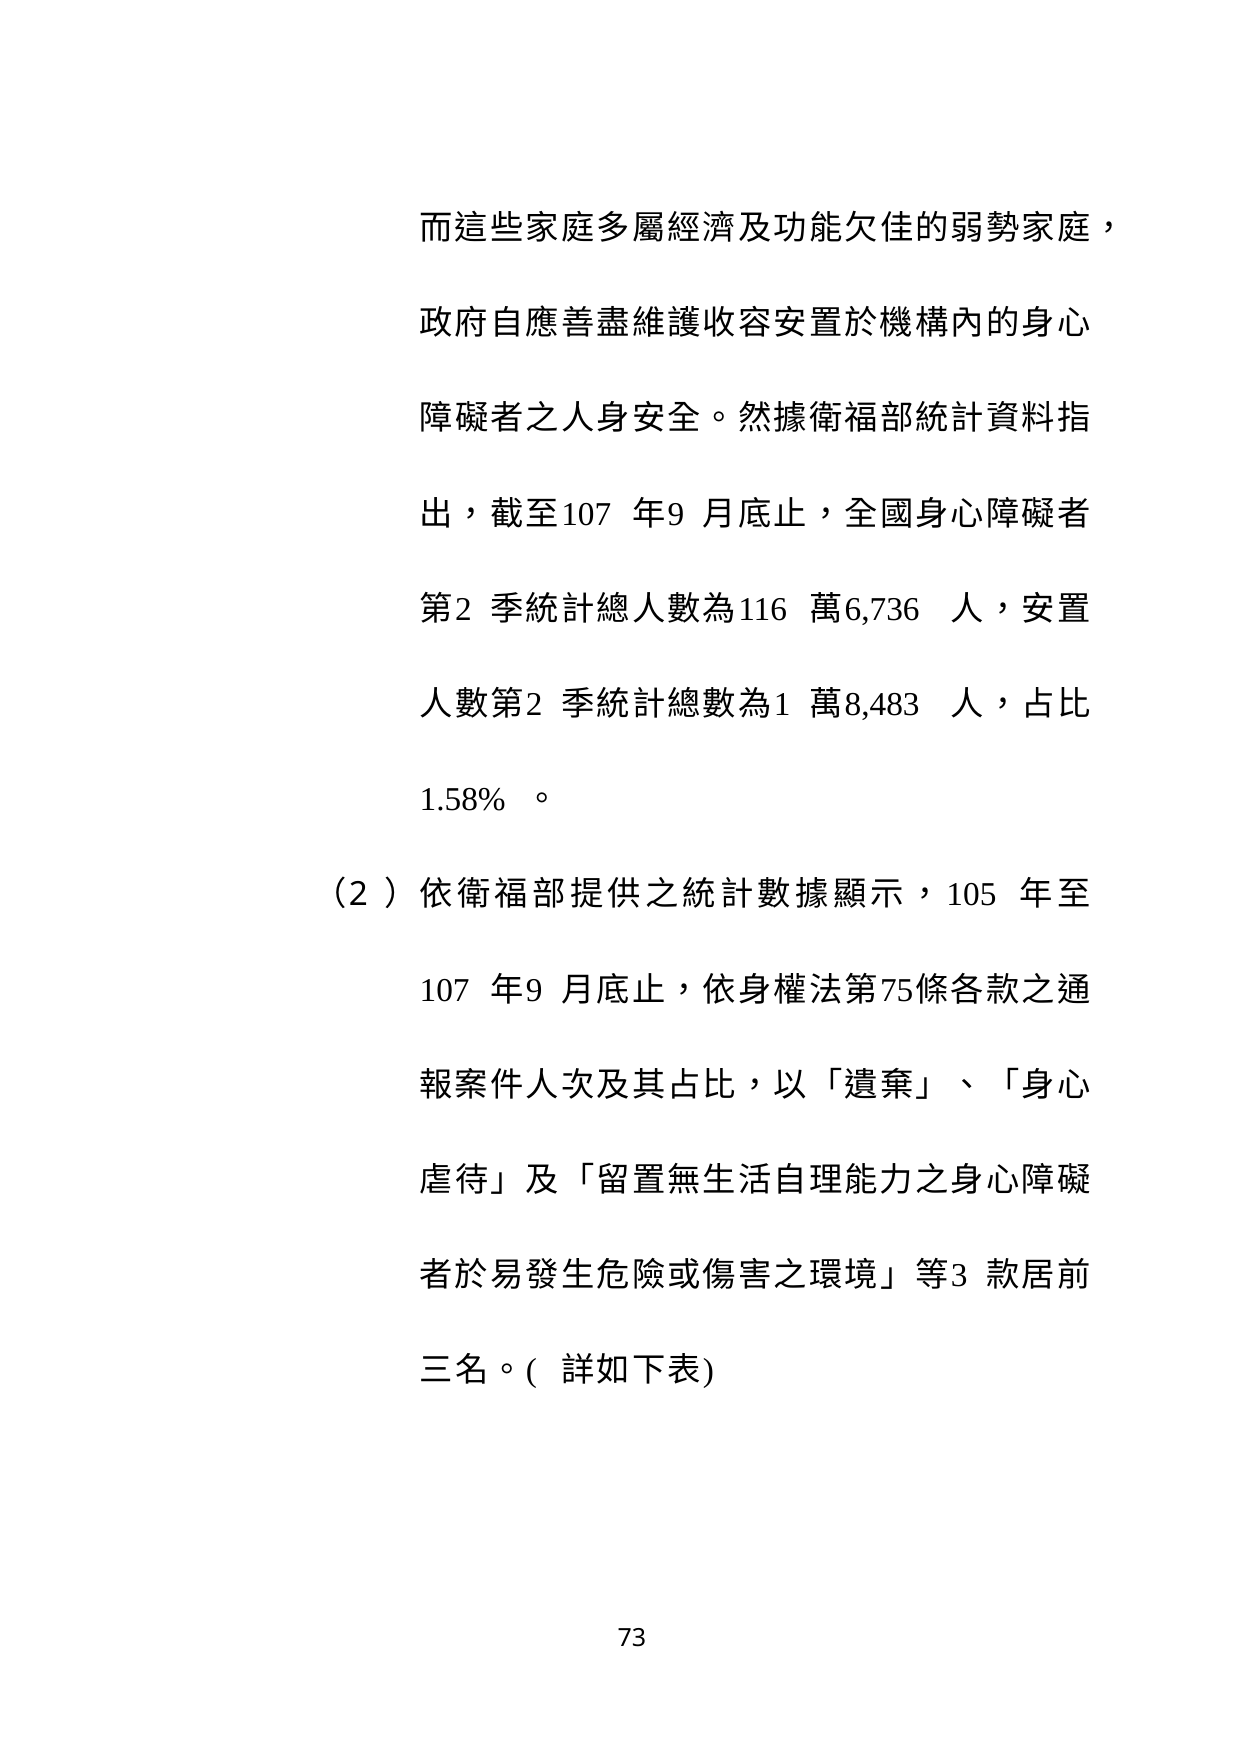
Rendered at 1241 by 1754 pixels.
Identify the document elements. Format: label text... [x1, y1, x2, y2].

subtitle 依衛福部提供之統計數據顯示，105年至107年9月底止，依身權法第75條各款之通報案件人次及其占比，以「遺棄」、「身心虐待」及「留置無生活自理能力之身心障礙者於易發生危險或傷害之環境」等3款居前三名。(詳如下表) [296, 844, 1092, 1415]
